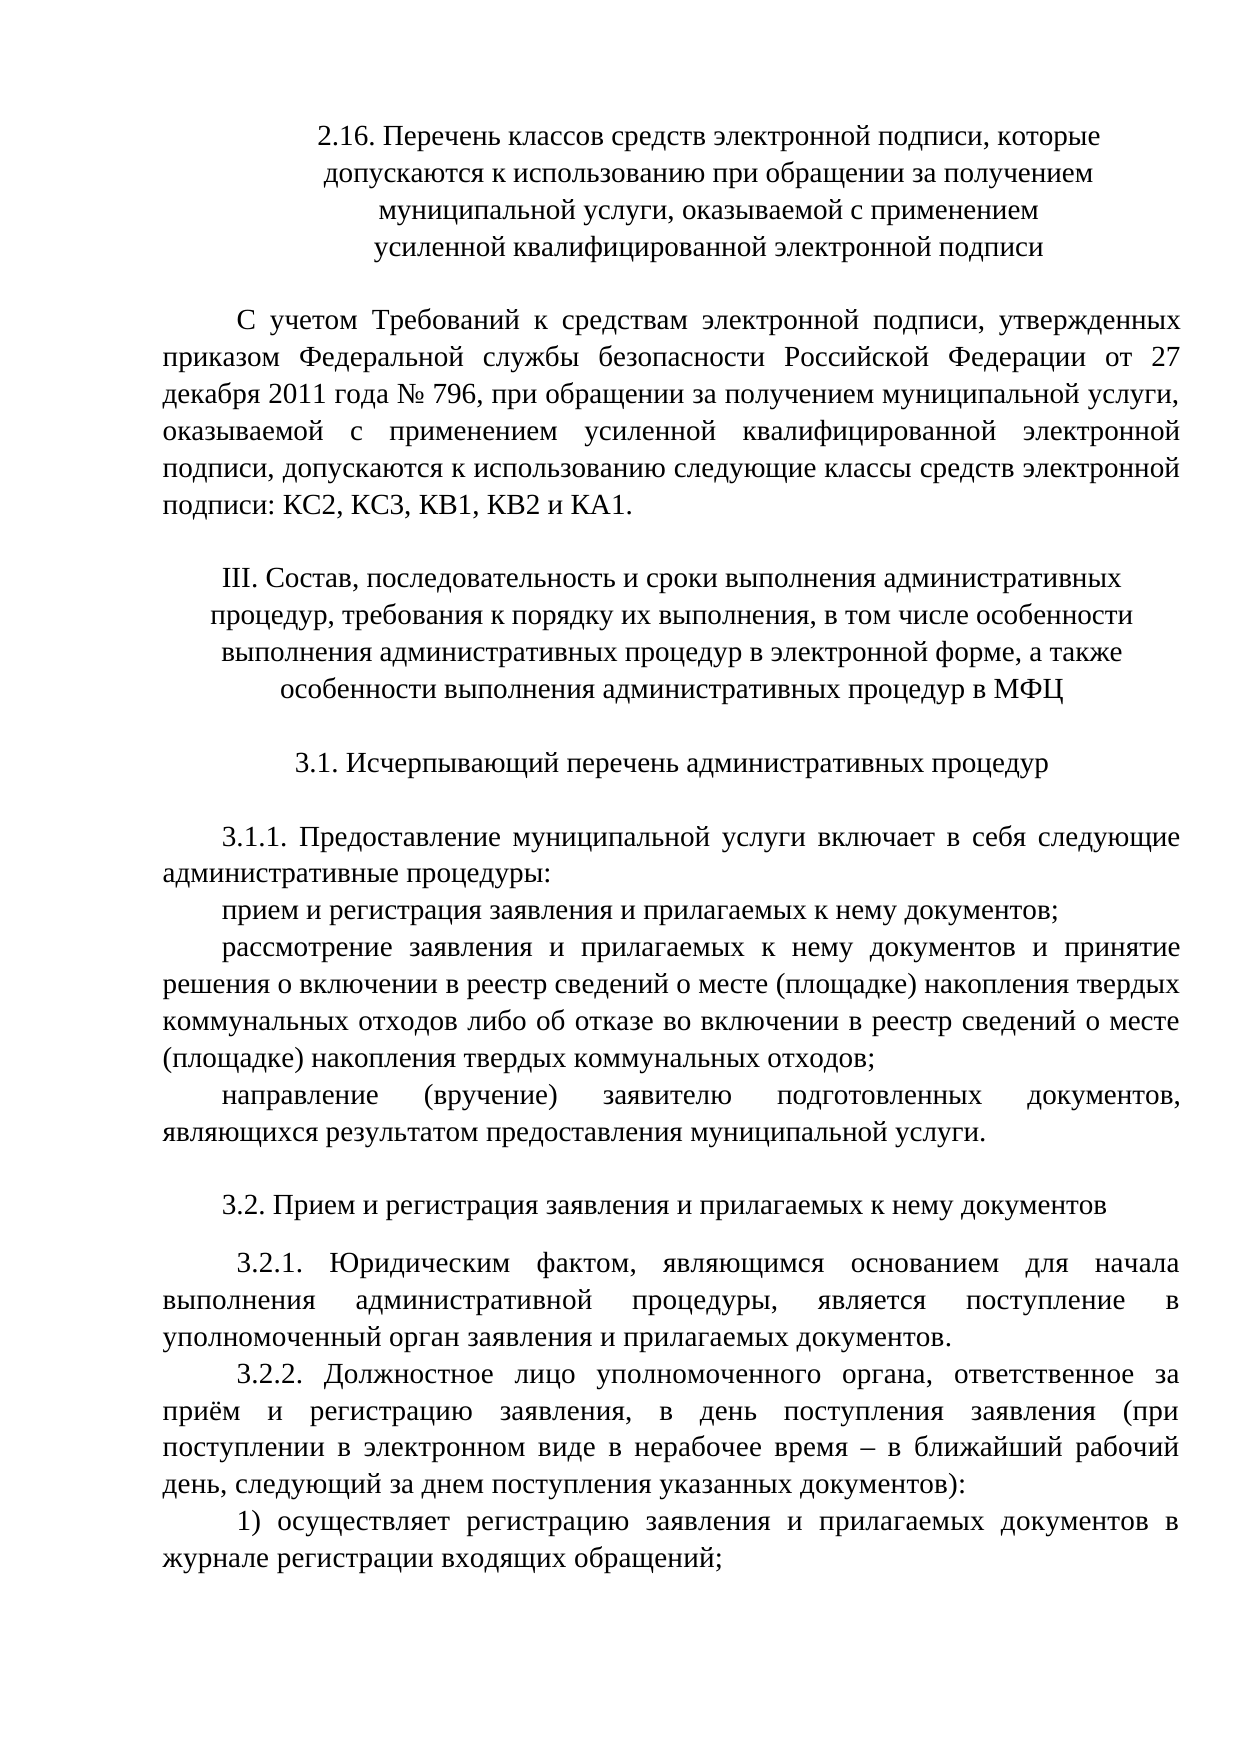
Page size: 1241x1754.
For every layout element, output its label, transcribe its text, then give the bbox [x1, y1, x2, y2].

text 2.16. Перечень классов средств электронной подписи, которые [162, 118, 1181, 152]
text допускаются к использованию при обращении за получением [162, 155, 1181, 188]
text муниципальной услуги, оказываемой с применением [162, 192, 1181, 225]
text 3.2.2. Должностное лицо уполномоченного органа, ответственное за приём и регистрацию заявления, в день поступления заявления (при поступлении в электронном виде в нерабочее время – в ближайший рабочий день, следующий за днем поступления указанных документов): [162, 1356, 1181, 1500]
text направление (вручение) заявителю подготовленных документов, являющихся результатом предоставления муниципальной услуги. [162, 1077, 1181, 1147]
text 3.1. Исчерпывающий перечень административных процедур [162, 745, 1181, 778]
text рассмотрение заявления и прилагаемых к нему документов и принятие решения о включении в реестр сведений о месте (площадке) накопления твердых коммунальных отходов либо об отказе во включении в реестр сведений о месте (площадке) накопления твердых коммунальных отходов; [162, 929, 1181, 1073]
text усиленной квалифицированной электронной подписи [162, 229, 1181, 262]
text 3.1.1. Предоставление муниципальной услуги включает в себя следующие административные процедуры: [162, 819, 1181, 889]
text С учетом Требований к средствам электронной подписи, утвержденных приказом Федеральной службы безопасности Российской Федерации от 27 декабря 2011 года № 796, при обращении за получением муниципальной услуги, оказываемой с применением усиленной квалифицированной электронной подписи, допускаются к использованию следующие классы средств электронной подписи: КС2, КС3, КВ1, КВ2 и КА1. [162, 302, 1181, 520]
text 3.2. Прием и регистрация заявления и прилагаемых к нему документов [162, 1187, 1181, 1221]
text прием и регистрация заявления и прилагаемых к нему документов; [162, 892, 1181, 926]
text 3.2.1. Юридическим фактом, являющимся основанием для начала выполнения административной процедуры, является поступление в уполномоченный орган заявления и прилагаемых документов. [162, 1245, 1181, 1352]
text III. Состав, последовательность и сроки выполнения административных процедур, требования к порядку их выполнения, в том числе особенности выполнения административных процедур в электронной форме, а также особенности выполнения административных процедур в МФЦ [162, 561, 1181, 705]
text 1) осуществляет регистрацию заявления и прилагаемых документов в журнале регистрации входящих обращений; [162, 1503, 1181, 1574]
